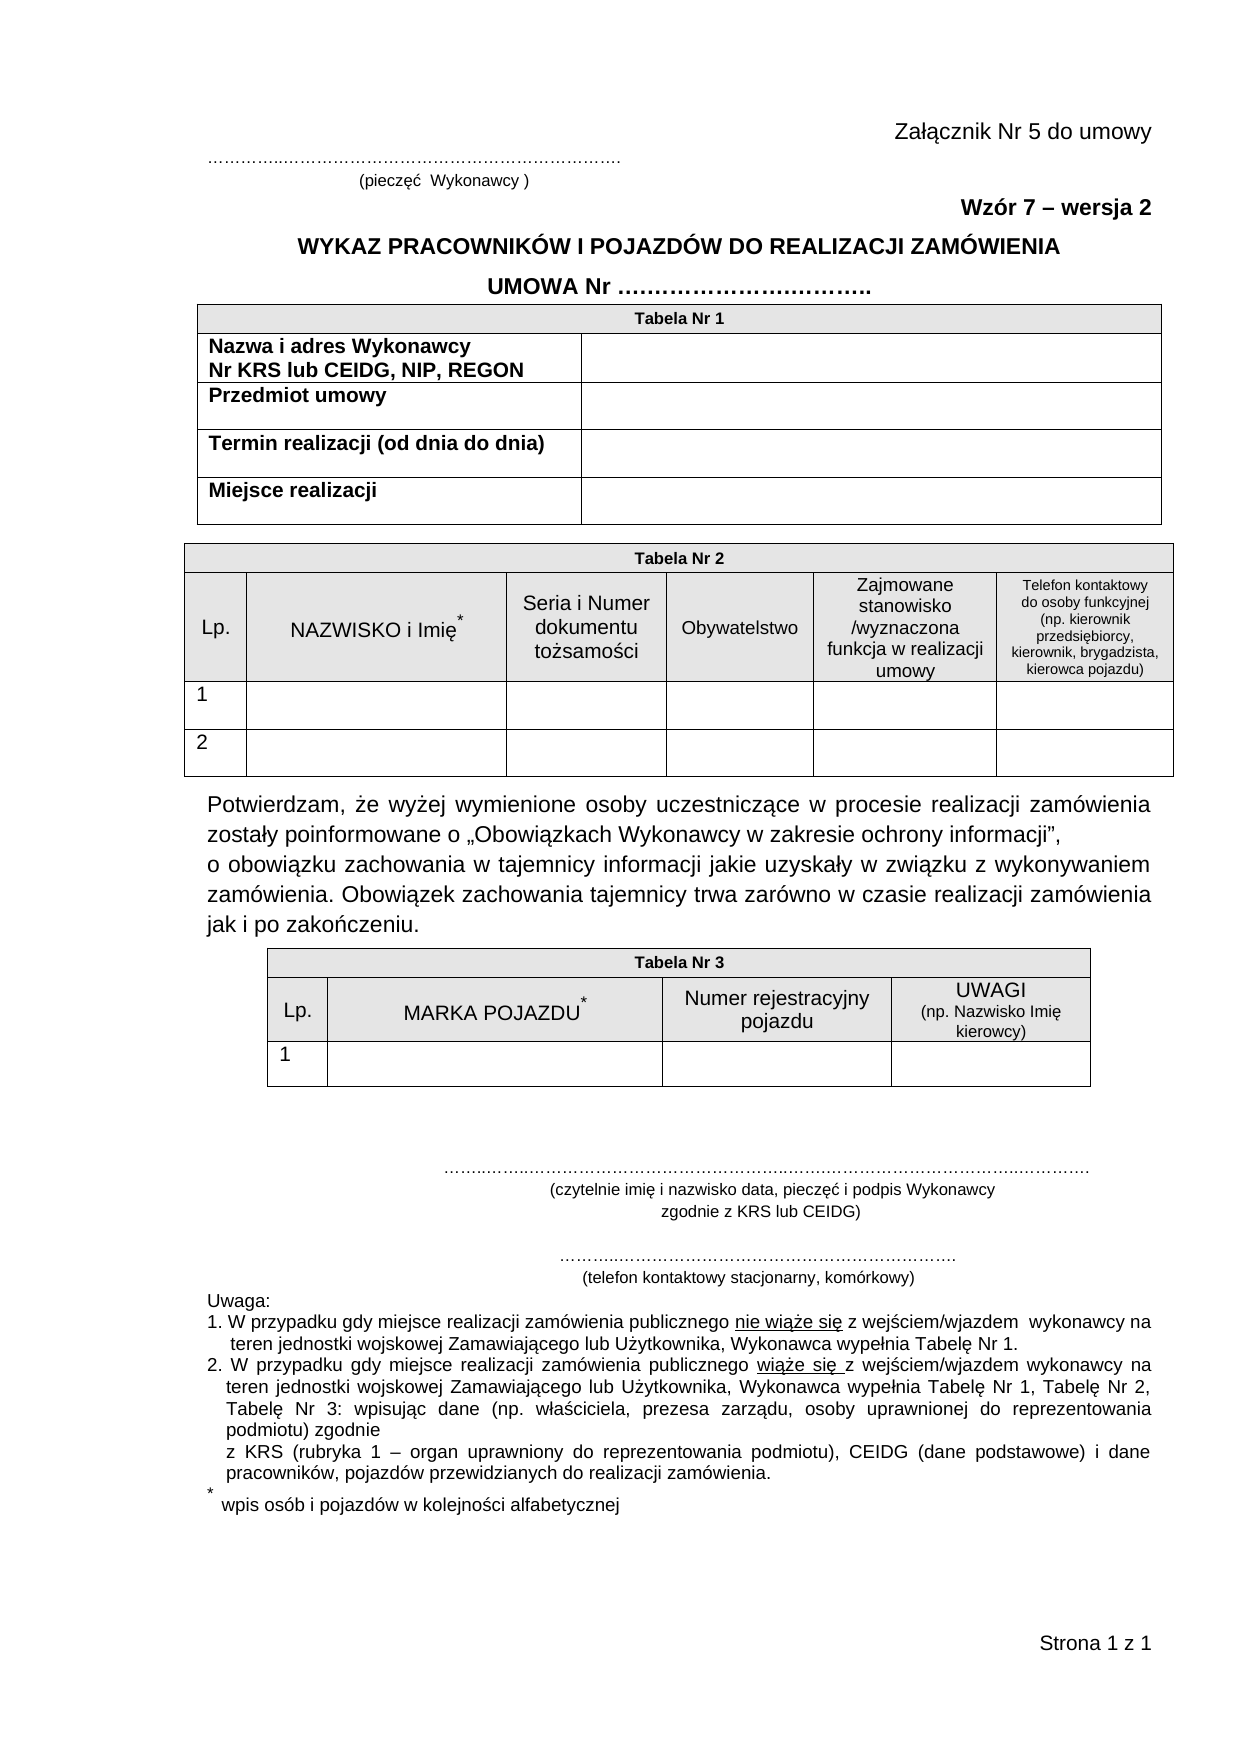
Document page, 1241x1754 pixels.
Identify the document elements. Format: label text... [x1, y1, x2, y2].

table_cell Miejsce realizacji [198, 478, 581, 524]
text 2. W przypadku gdy miejsce realizacji zamówienia publicznego wiąże się z wejściem/wjazdem wykonawcy na teren jednostki wojskowej Zamawiającego lub Użytkownika, Wykonawca wypełnia Tabelę Nr 1, Tabelę Nr 2, Tabelę Nr 3: wpisując dane (np. właściciela, prezesa zarządu, osoby uprawnionej do reprezentowania podmiotu) zgodnie [207, 1354, 1152, 1440]
text ………..……………………………………………………. [207, 1246, 1152, 1265]
table_cell [507, 682, 666, 728]
text (telefon kontaktowy stacjonarny, komórkowy) [207, 1267, 1152, 1287]
table_cell [507, 730, 666, 776]
table_cell 1 [185, 682, 246, 728]
text Potwierdzam, że wyżej wymienione osoby uczestniczące w procesie realizacji zamówienia zostały poinformowane o „Obowiązkach Wykonawcy w zakresie ochrony informacji”, [207, 791, 1152, 847]
table_cell [892, 1042, 1090, 1086]
table_cell Lp. [268, 978, 327, 1041]
table_cell [667, 682, 813, 728]
table_header Tabela Nr 1 [198, 305, 1161, 333]
table_cell [247, 730, 506, 776]
table_cell Obywatelstwo [667, 573, 813, 681]
table_cell Termin realizacji (od dnia do dnia) [198, 430, 581, 477]
text (pieczęć Wykonawcy ) [281, 170, 1152, 189]
text 1. W przypadku gdy miejsce realizacji zamówienia publicznego nie wiąże się z wejściem/wjazdem wykonawcy na teren jednostki wojskowej Zamawiającego lub Użytkownika, Wykonawca wypełnia Tabelę Nr 1. [207, 1311, 1152, 1354]
table_cell [814, 682, 996, 728]
table_cell NAZWISKO i Imię* [247, 573, 506, 681]
text ……..……..………………………………………..…….……………………………..…………. [207, 1158, 1152, 1177]
text Uwaga: [207, 1289, 1152, 1311]
table_cell [814, 730, 996, 776]
text UMOWA Nr ….……………….……….. [207, 273, 1152, 300]
table_cell Seria i Numer dokumentu tożsamości [507, 573, 666, 681]
text * wpis osób i pojazdów w kolejności alfabetycznej [207, 1483, 1152, 1517]
table_cell MARKA POJAZDU* [328, 978, 662, 1041]
table_cell Lp. [185, 573, 246, 681]
text z KRS (rubryka 1 – organ uprawniony do reprezentowania podmiotu), CEIDG (dane podstawowe) i dane pracowników, pojazdów przewidzianych do realizacji zamówienia. [207, 1440, 1152, 1483]
text WYKAZ PRACOWNIKÓW I POJAZDÓW DO REALIZACJI ZAMÓWIENIA [207, 233, 1152, 259]
text o obowiązku zachowania w tajemnicy informacji jakie uzyskały w związku z wykonywaniem zamówienia. Obowiązek zachowania tajemnicy trwa zarówno w czasie realizacji zamówienia jak i po zakończeniu. [207, 851, 1152, 938]
table_cell Nazwa i adres Wykonawcy Nr KRS lub CEIDG, NIP, REGON [198, 334, 581, 382]
table_cell [582, 478, 1161, 524]
table_cell [582, 430, 1161, 477]
text …………..……………………………………………………. [207, 148, 1152, 167]
text zgodnie z KRS lub CEIDG) [207, 1202, 1152, 1221]
table_cell 1 [268, 1042, 327, 1086]
table_cell Numer rejestracyjny pojazdu [663, 978, 891, 1041]
table_cell [328, 1042, 662, 1086]
table_header Tabela Nr 3 [268, 949, 1090, 977]
table_cell [997, 682, 1173, 728]
text Załącznik Nr 5 do umowy [207, 118, 1152, 144]
text Wzór 7 – wersja 2 [207, 194, 1152, 220]
table_cell Przedmiot umowy [198, 383, 581, 429]
table_header Tabela Nr 2 [185, 544, 1173, 572]
table_cell [667, 730, 813, 776]
table_cell 2 [185, 730, 246, 776]
text (czytelnie imię i nazwisko data, pieczęć i podpis Wykonawcy [207, 1179, 1152, 1199]
table_cell Zajmowane stanowisko /wyznaczona funkcja w realizacji umowy [814, 573, 996, 681]
table_cell [997, 730, 1173, 776]
table_cell [663, 1042, 891, 1086]
table_cell Telefon kontaktowy do osoby funkcyjnej (np. kierownik przedsiębiorcy, kierownik, brygadzista, kierowca pojazdu) [997, 573, 1173, 681]
table_cell UWAGI (np. Nazwisko Imię kierowcy) [892, 978, 1090, 1041]
table_cell [582, 383, 1161, 429]
table_cell [247, 682, 506, 728]
table_cell [582, 334, 1161, 382]
